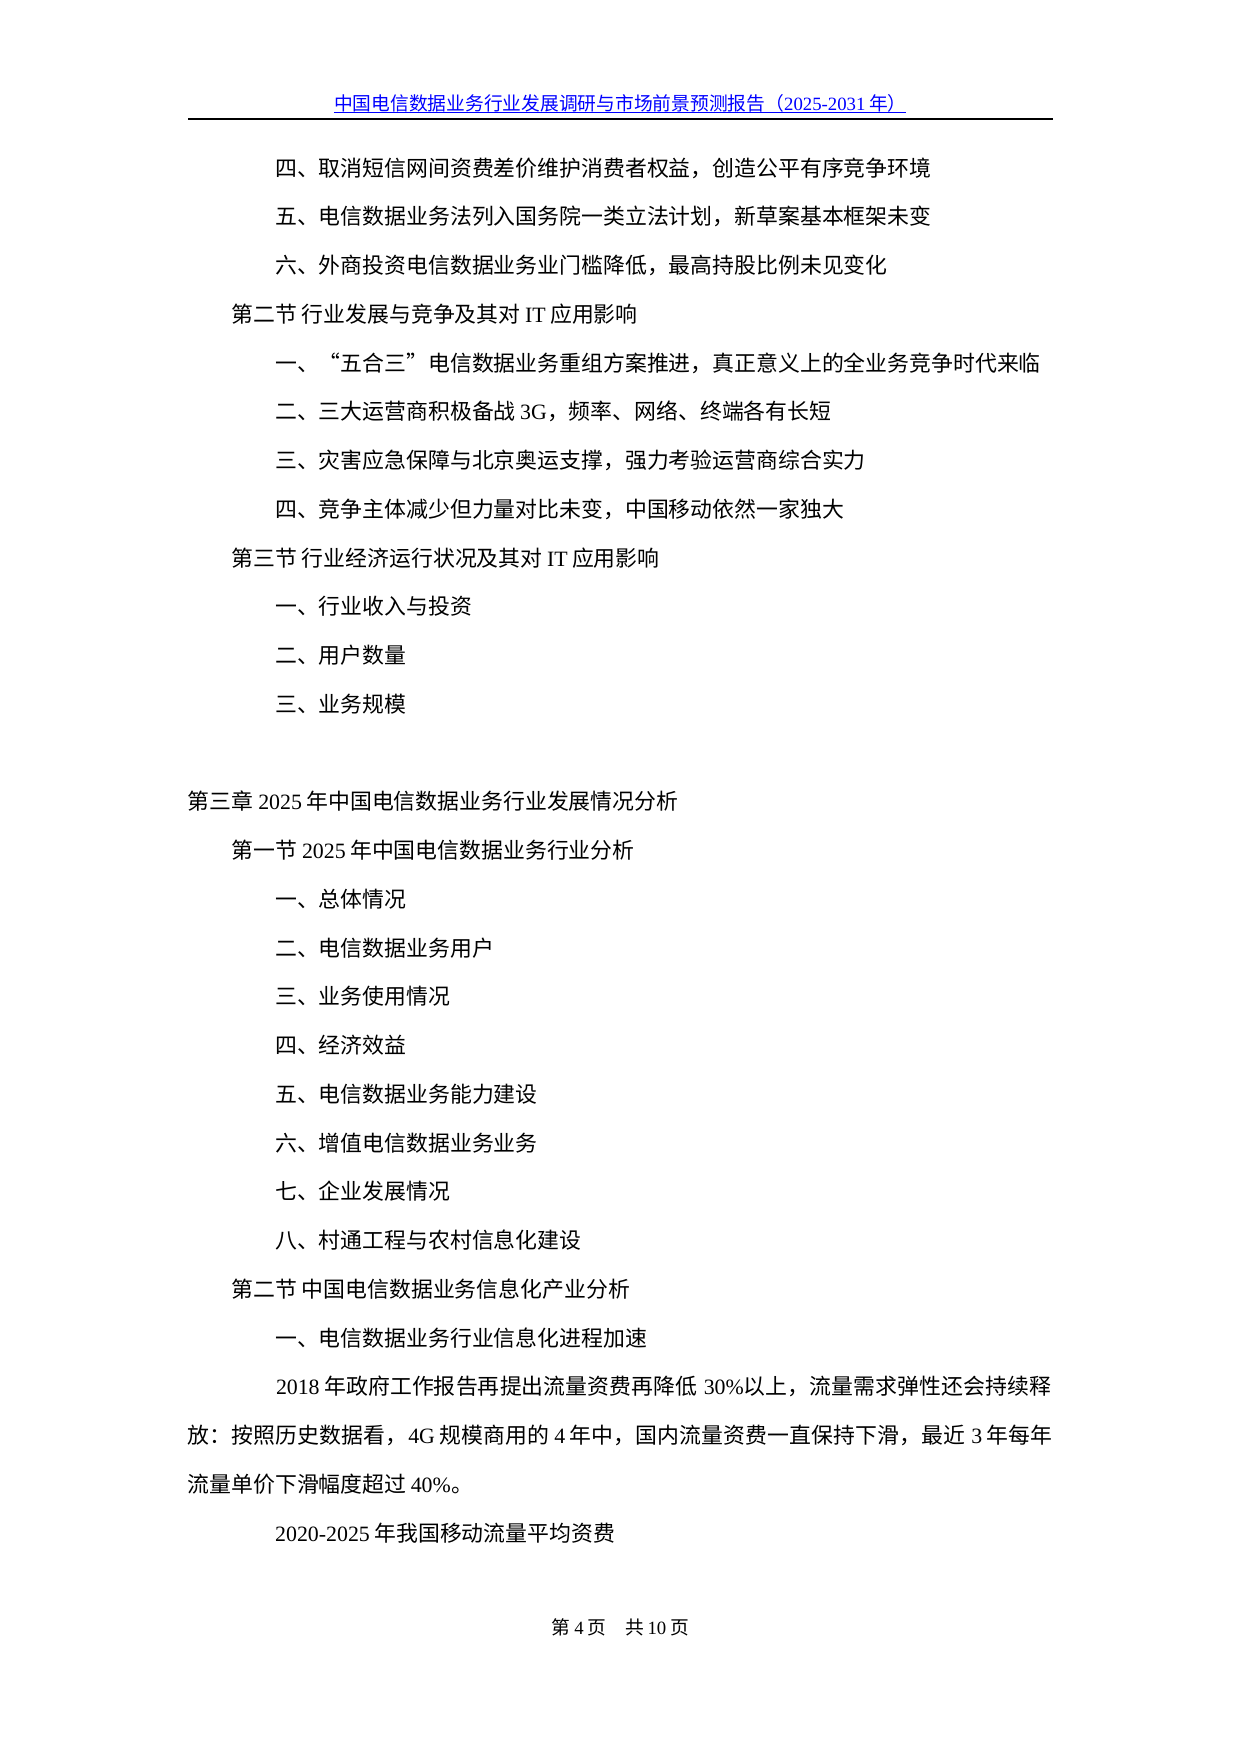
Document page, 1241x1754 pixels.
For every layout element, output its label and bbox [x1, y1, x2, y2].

text [187, 150, 1053, 1548]
